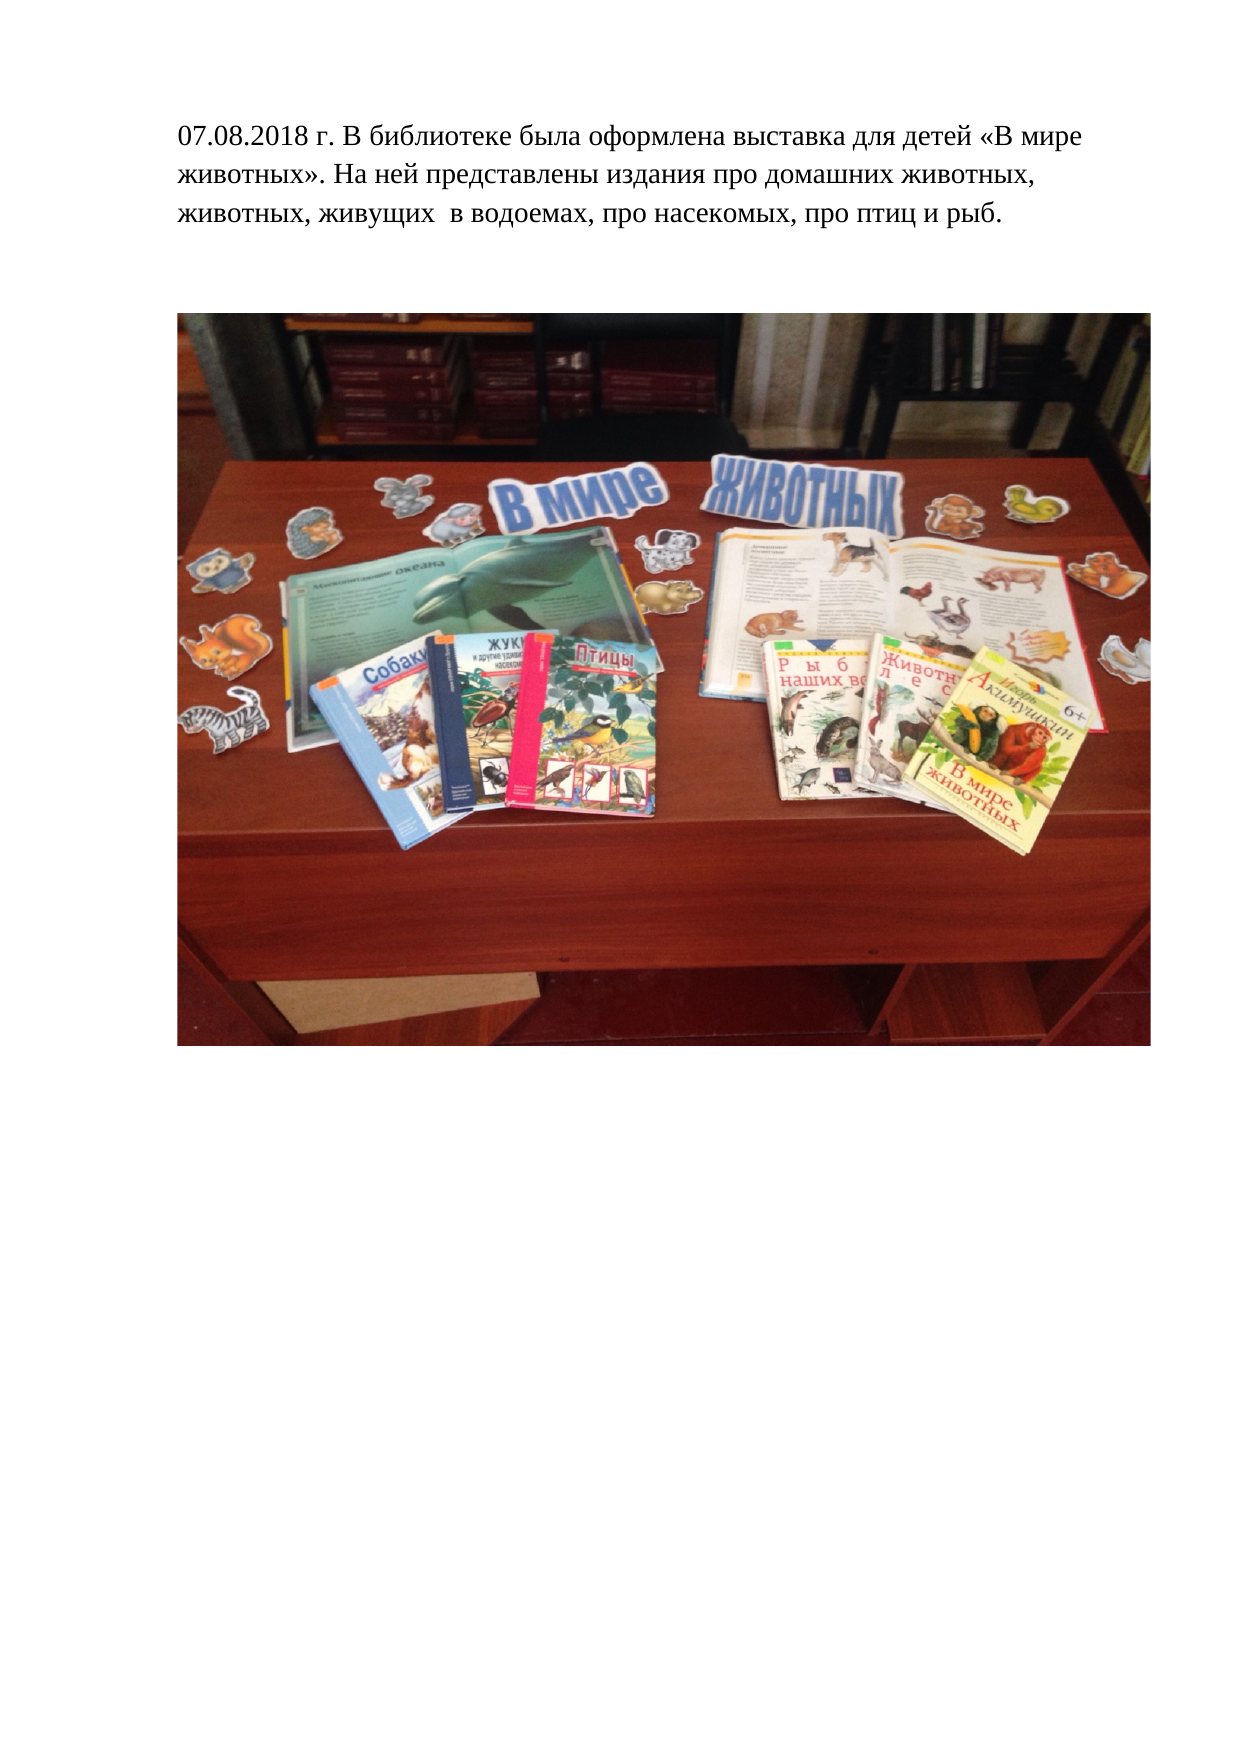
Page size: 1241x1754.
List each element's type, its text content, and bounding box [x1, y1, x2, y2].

text 07.08.2018 г. В библиотеке была оформлена выставка для детей «В мире животных». На ней представлены издания про домашних животных, животных, живущих в водоемах, про насекомых, про птиц и рыб. [177, 118, 1152, 229]
picture [177, 313, 1151, 1046]
